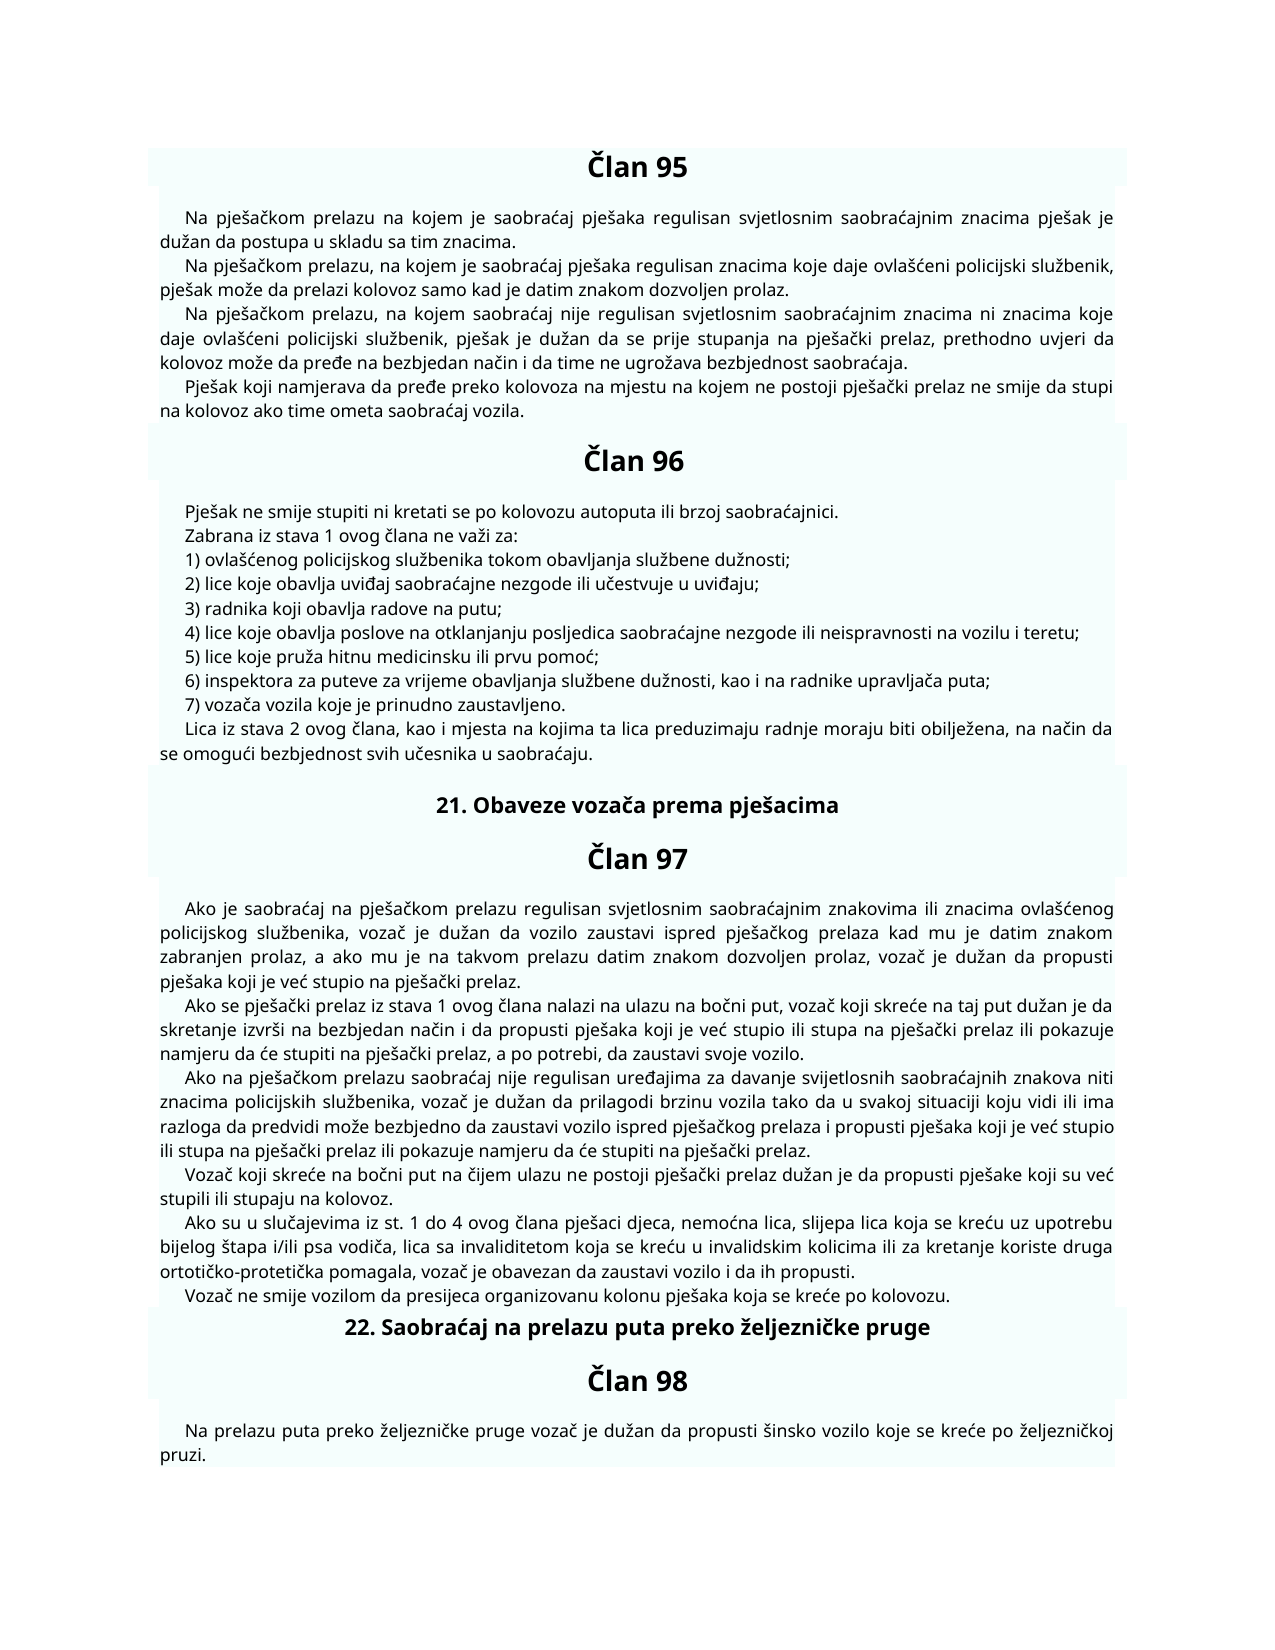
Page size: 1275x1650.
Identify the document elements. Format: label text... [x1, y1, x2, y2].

text Ako su u slučajevima iz st. 1 do 4 ovog člana pješaci djeca, nemoćna lica, slijepa lica koja se kreću uz upotrebu bijelog štapa i/ili psa vodiča, lica sa invaliditetom koja se kreću u invalidskim kolicima ili za kretanje koriste druga ortotičko-protetička pomagala, vozač je obavezan da zaustavi vozilo i da ih propusti. [159, 1211, 1115, 1283]
text 2) lice koje obavlja uviđaj saobraćajne nezgode ili učestvuje u uviđaju; [159, 572, 1115, 596]
text Ako se pješački prelaz iz stava 1 ovog člana nalazi na ulazu na bočni put, vozač koji skreće na taj put dužan je da skretanje izvrši na bezbjedan način i da propusti pješaka koji je već stupio ili stupa na pješački prelaz ili pokazuje namjeru da će stupiti na pješački prelaz, a po potrebi, da zaustavi svoje vozilo. [159, 993, 1115, 1066]
text Na pješačkom prelazu na kojem je saobraćaj pješaka regulisan svjetlosnim saobraćajnim znacima pješak je dužan da postupa u skladu sa tim znacima. [159, 205, 1115, 253]
text 21. Obaveze vozača prema pješacima [148, 790, 1127, 820]
text Vozač ne smije vozilom da presijeca organizovanu kolonu pješaka koja se kreće po kolovozu. [159, 1283, 1115, 1307]
text 6) inspektora za puteve za vrijeme obavljanja službene dužnosti, kao i na radnike upravljača puta; [159, 668, 1115, 693]
text Lica iz stava 2 ovog člana, kao i mjesta na kojima ta lica preduzimaju radnje moraju biti obilježena, na način da se omogući bezbjednost svih učesnika u saobraćaju. [159, 717, 1115, 765]
text Pješak ne smije stupiti ni kretati se po kolovozu autoputa ili brzoj saobraćajnici. [159, 499, 1115, 523]
text Član 95 [148, 148, 1127, 186]
text Vozač koji skreće na bočni put na čijem ulazu ne postoji pješački prelaz dužan je da propusti pješake koji su već stupili ili stupaju na kolovoz. [159, 1162, 1115, 1211]
text 1) ovlašćenog policijskog službenika tokom obavljanja službene dužnosti; [159, 548, 1115, 572]
text 4) lice koje obavlja poslove na otklanjanju posljedica saobraćajne nezgode ili neispravnosti na vozilu i teretu; [159, 620, 1115, 644]
text 3) radnika koji obavlja radove na putu; [159, 596, 1115, 620]
text Na prelazu puta preko željezničke pruge vozač je dužan da propusti šinsko vozilo koje se kreće po željezničkoj pruzi. [159, 1419, 1115, 1467]
text Ako je saobraćaj na pješačkom prelazu regulisan svjetlosnim saobraćajnim znakovima ili znacima ovlašćenog policijskog službenika, vozač je dužan da vozilo zaustavi ispred pješačkog prelaza kad mu je datim znakom zabranjen prolaz, a ako mu je na takvom prelazu datim znakom dozvoljen prolaz, vozač je dužan da propusti pješaka koji je već stupio na pješački prelaz. [159, 897, 1115, 993]
text 22. Saobraćaj na prelazu puta preko željezničke pruge [148, 1312, 1127, 1342]
text 7) vozača vozila koje je prinudno zaustavljeno. [159, 693, 1115, 717]
text Član 97 [148, 839, 1127, 877]
text Zabrana iz stava 1 ovog člana ne važi za: [159, 523, 1115, 548]
text Član 98 [148, 1361, 1127, 1399]
text Na pješačkom prelazu, na kojem je saobraćaj pješaka regulisan znacima koje daje ovlašćeni policijski službenik, pješak može da prelazi kolovoz samo kad je datim znakom dozvoljen prolaz. [159, 253, 1115, 302]
text Na pješačkom prelazu, na kojem saobraćaj nije regulisan svjetlosnim saobraćajnim znacima ni znacima koje daje ovlašćeni policijski službenik, pješak je dužan da se prije stupanja na pješački prelaz, prethodno uvjeri da kolovoz može da pređe na bezbjedan način i da time ne ugrožava bezbjednost saobraćaja. [159, 302, 1115, 374]
text Ako na pješačkom prelazu saobraćaj nije regulisan uređajima za davanje svijetlosnih saobraćajnih znakova niti znacima policijskih službenika, vozač je dužan da prilagodi brzinu vozila tako da u svakoj situaciji koju vidi ili ima razloga da predvidi može bezbjedno da zaustavi vozilo ispred pješačkog prelaza i propusti pješaka koji je već stupio ili stupa na pješački prelaz ili pokazuje namjeru da će stupiti na pješački prelaz. [159, 1066, 1115, 1162]
text 5) lice koje pruža hitnu medicinsku ili prvu pomoć; [159, 644, 1115, 668]
text Pješak koji namjerava da pređe preko kolovoza na mjestu na kojem ne postoji pješački prelaz ne smije da stupi na kolovoz ako time ometa saobraćaj vozila. [159, 374, 1115, 423]
text Član 96 ﻿ [148, 442, 1127, 480]
